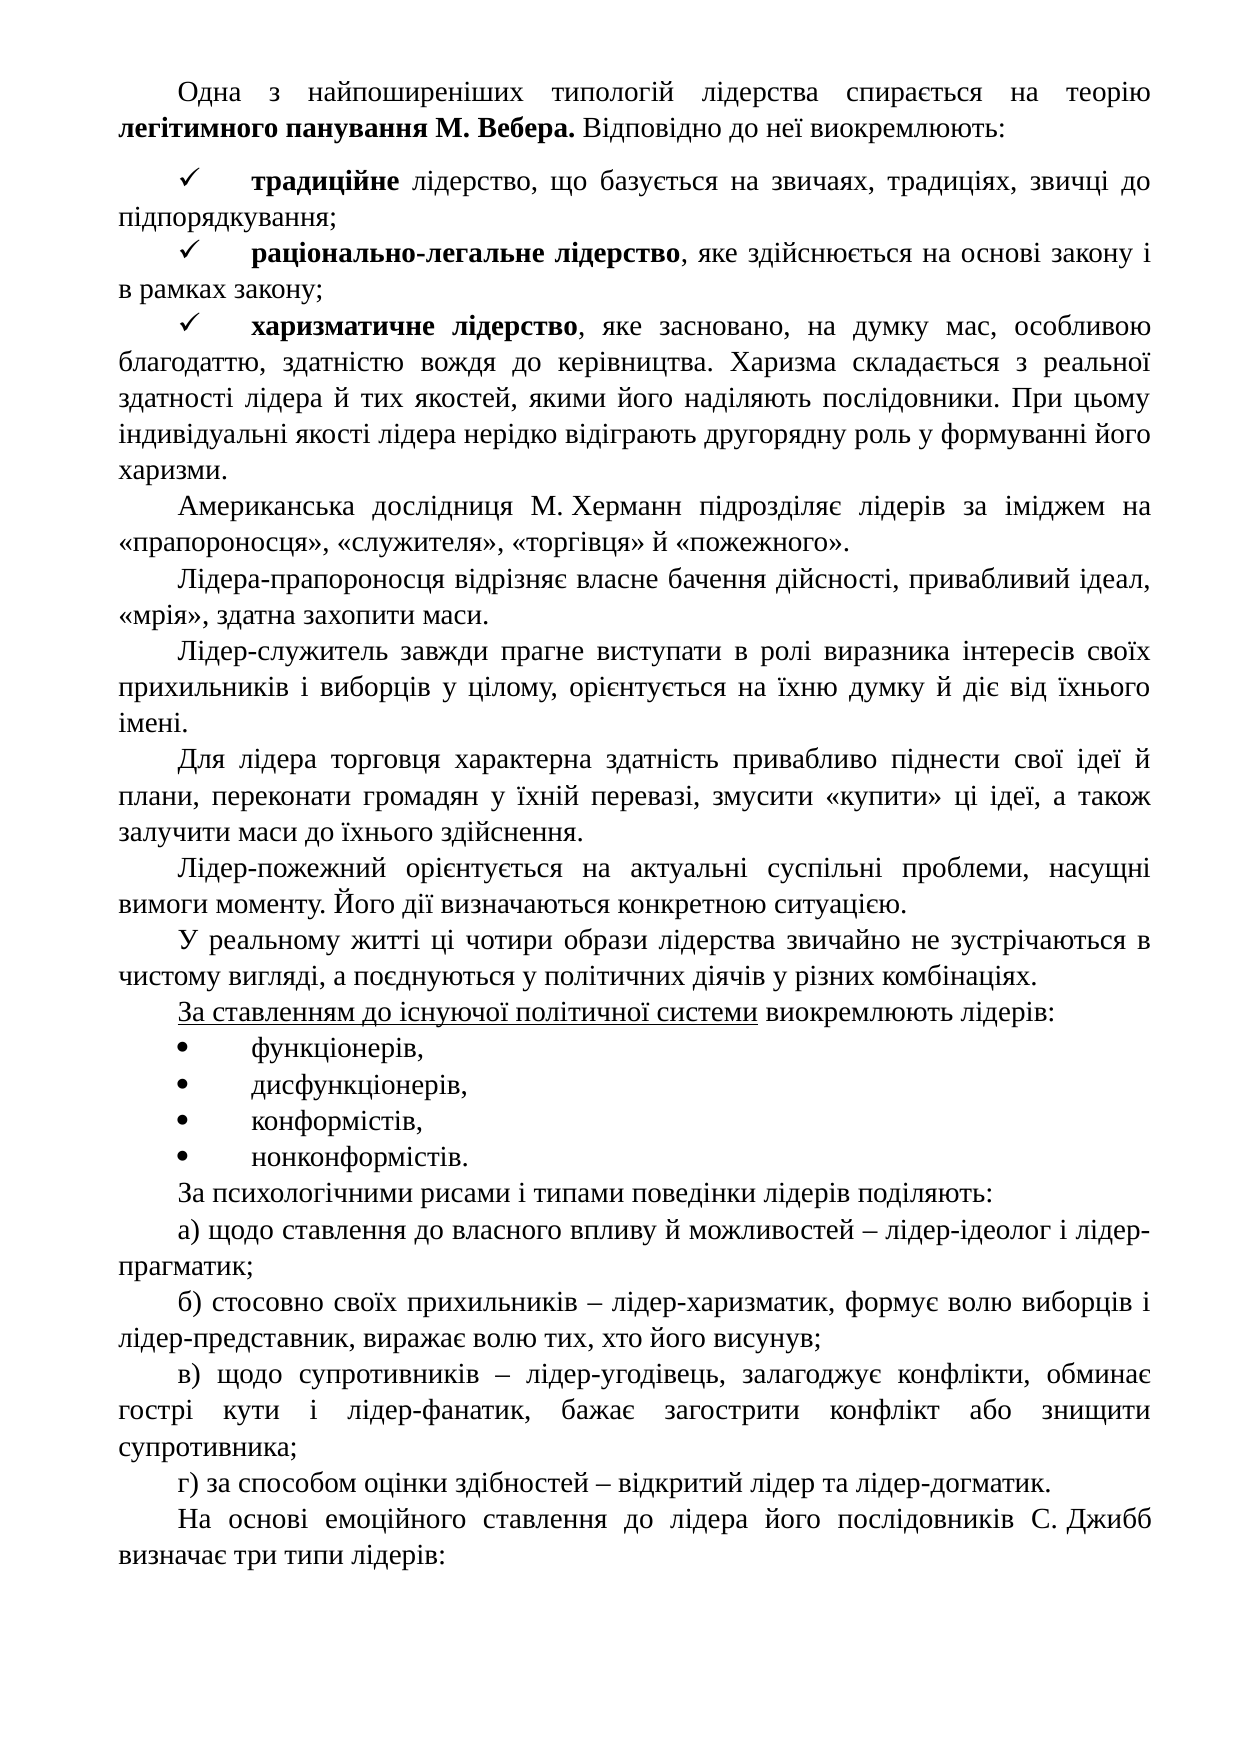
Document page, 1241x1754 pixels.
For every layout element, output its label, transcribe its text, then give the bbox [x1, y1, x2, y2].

list а) щодо ставлення до власного впливу й можливостей – лідер-ідеолог і лідер-прагматик; [118, 1212, 1152, 1281]
text Одна з найпоширеніших типологій лідерства спирається на теорію легітимного панування М. Вебера. Відповідно до неї виокремлюють: [118, 74, 1152, 143]
list У реальному житті ці чотири образи лідерства звичайно не зустрічаються в чистому вигляді, а поєднуються у політичних діячів у різних комбінаціях. [118, 922, 1152, 992]
list Лідера-прапороносця відрізняє власне бачення дійсності, привабливий ідеал, «мрія», здатна захопити маси. [118, 561, 1152, 630]
list б) стосовно своїх прихильників – лідер-харизматик, формує волю виборців і лідер-представник, виражає волю тих, хто його висунув; [118, 1284, 1152, 1354]
list На основі емоційного ставлення до лідера його послідовників С. Джибб визначає три типи лідерів: [118, 1501, 1152, 1571]
list нонконформістів. [118, 1139, 1152, 1173]
list харизматичне лідерство, яке засновано, на думку мас, особливою благодаттю, здатністю вождя до керівництва. Харизма складається з реальної здатності лідера й тих якостей, якими його наділяють послідовники. При цьому індивідуальні якості лідера нерідко відіграють другорядну роль у формуванні його харизми. [118, 308, 1152, 486]
list конформістів, [118, 1103, 1152, 1137]
list г) за способом оцінки здібностей – відкритий лідер та лідер-догматик. [118, 1465, 1152, 1498]
list За ставленням до існуючої політичної системи виокремлюють лідерів: [118, 994, 1152, 1028]
list Американська дослідниця М. Херманн підрозділяє лідерів за іміджем на «прапороносця», «служителя», «торгівця» й «пожежного». [118, 488, 1152, 558]
list Лідер-служитель завжди прагне виступати в ролі виразника інтересів своїх прихильників і виборців у цілому, орієнтується на їхню думку й діє від їхнього імені. [118, 633, 1152, 739]
list За психологічними рисами і типами поведінки лідерів поділяють: [118, 1176, 1152, 1209]
list традиційне лідерство, що базується на звичаях, традиціях, звичці до підпорядкування; [118, 163, 1152, 233]
list Для лідера торговця характерна здатність привабливо піднести свої ідеї й плани, переконати громадян у їхній перевазі, змусити «купити» ці ідеї, а також залучити маси до їхнього здійснення. [118, 741, 1152, 847]
list Лідер-пожежний орієнтується на актуальні суспільні проблеми, насущні вимоги моменту. Його дії визначаються конкретною ситуацією. [118, 850, 1152, 919]
list функціонерів, [118, 1031, 1152, 1064]
list в) щодо супротивників – лідер-угодівець, залагоджує конфлікти, обминає гострі кути і лідер-фанатик, бажає загострити конфлікт або знищити супротивника; [118, 1356, 1152, 1462]
list раціонально-легальне лідерство, яке здійснюється на основі закону і в рамках закону; [118, 235, 1152, 305]
list дисфункціонерів, [118, 1067, 1152, 1101]
